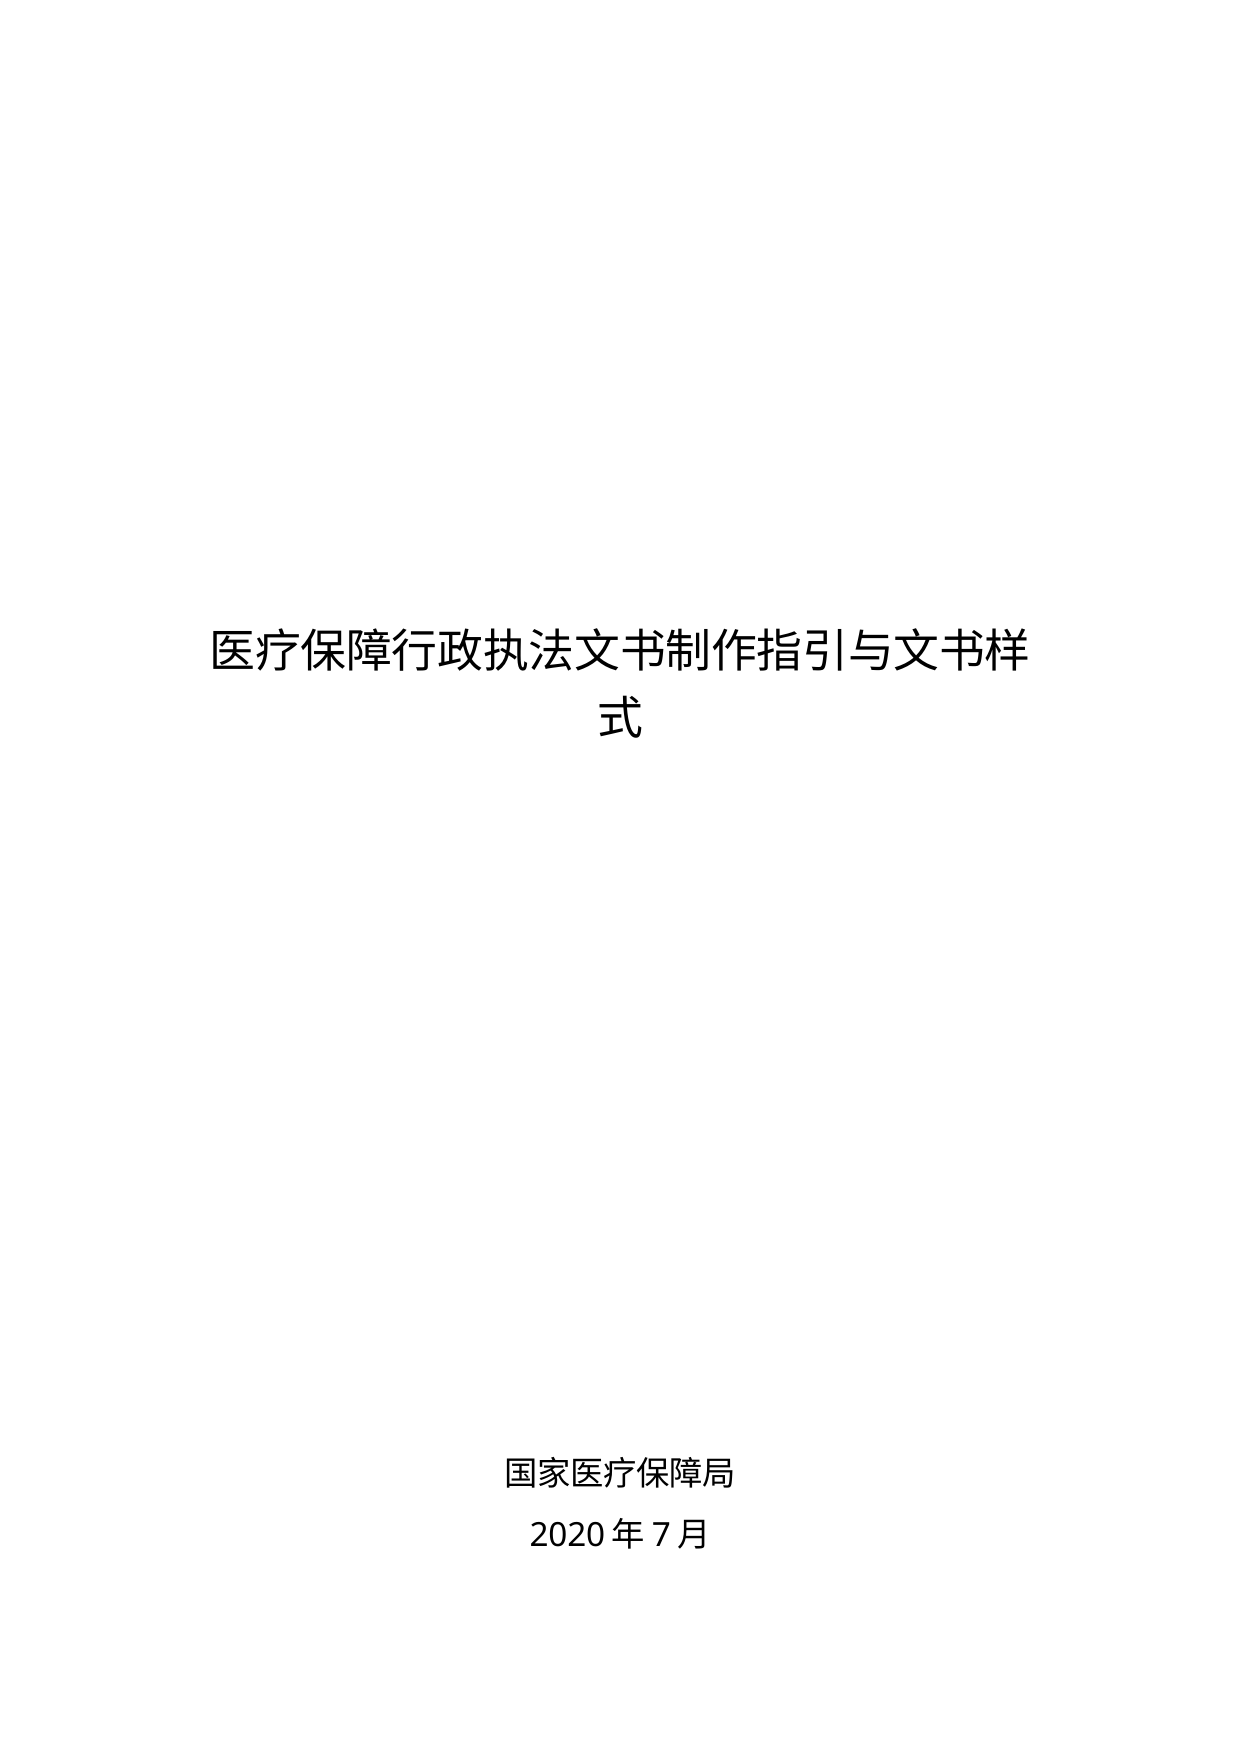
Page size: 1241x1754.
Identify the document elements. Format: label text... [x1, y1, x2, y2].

text 国家医疗保障局 [187, 1434, 1053, 1495]
text 医疗保障行政执法文书制作指引与文书样式 [187, 615, 1053, 747]
text 2020年7月 [187, 1495, 1053, 1556]
